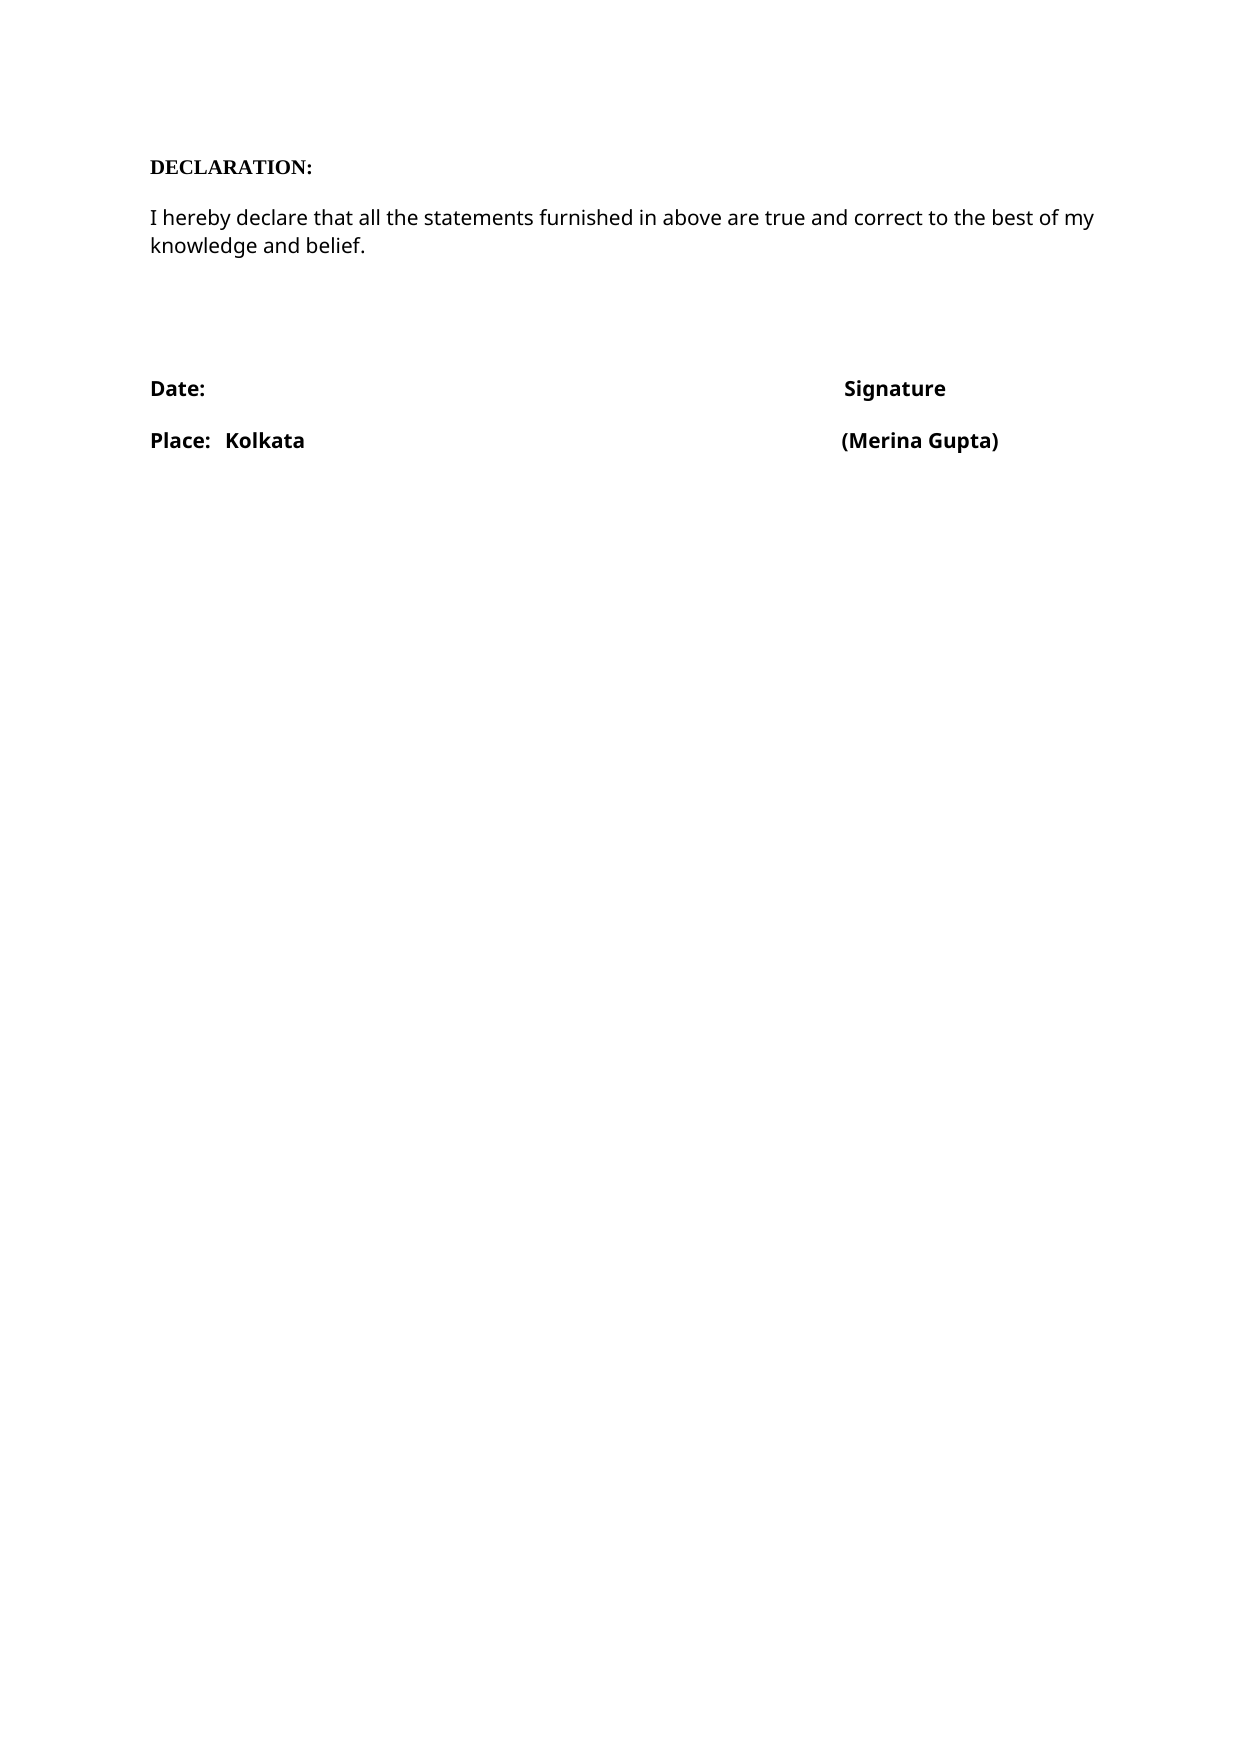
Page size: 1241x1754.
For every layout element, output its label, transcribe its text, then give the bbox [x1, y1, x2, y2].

text Date: Signature [150, 374, 1165, 402]
text DECLARATION: [150, 155, 1165, 179]
text Place: Kolkata (Merina Gupta) [150, 426, 1165, 455]
text I hereby declare that all the statements furnished in above are true and correct to the best of my knowledge and belief. [150, 203, 1165, 260]
